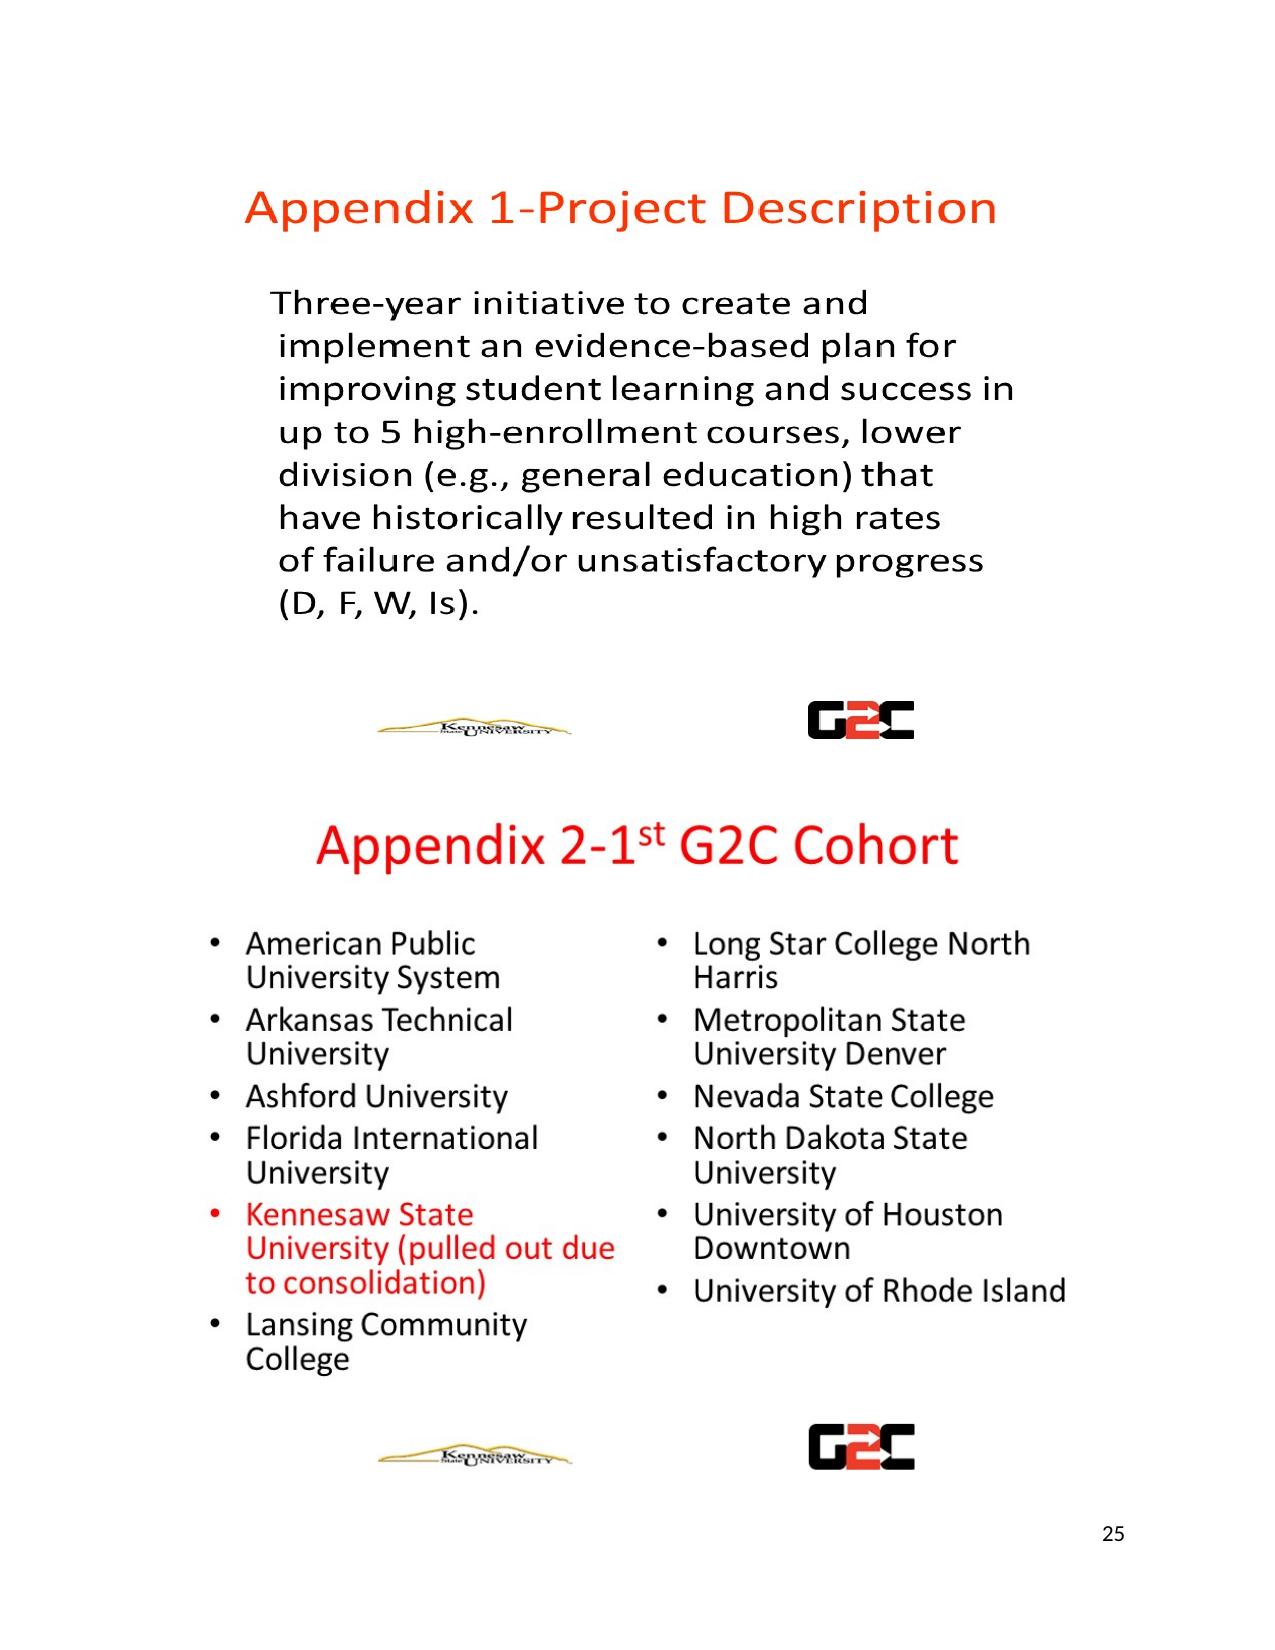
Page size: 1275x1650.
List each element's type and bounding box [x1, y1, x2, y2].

picture [150, 753, 1126, 1486]
picture [150, 150, 1126, 752]
